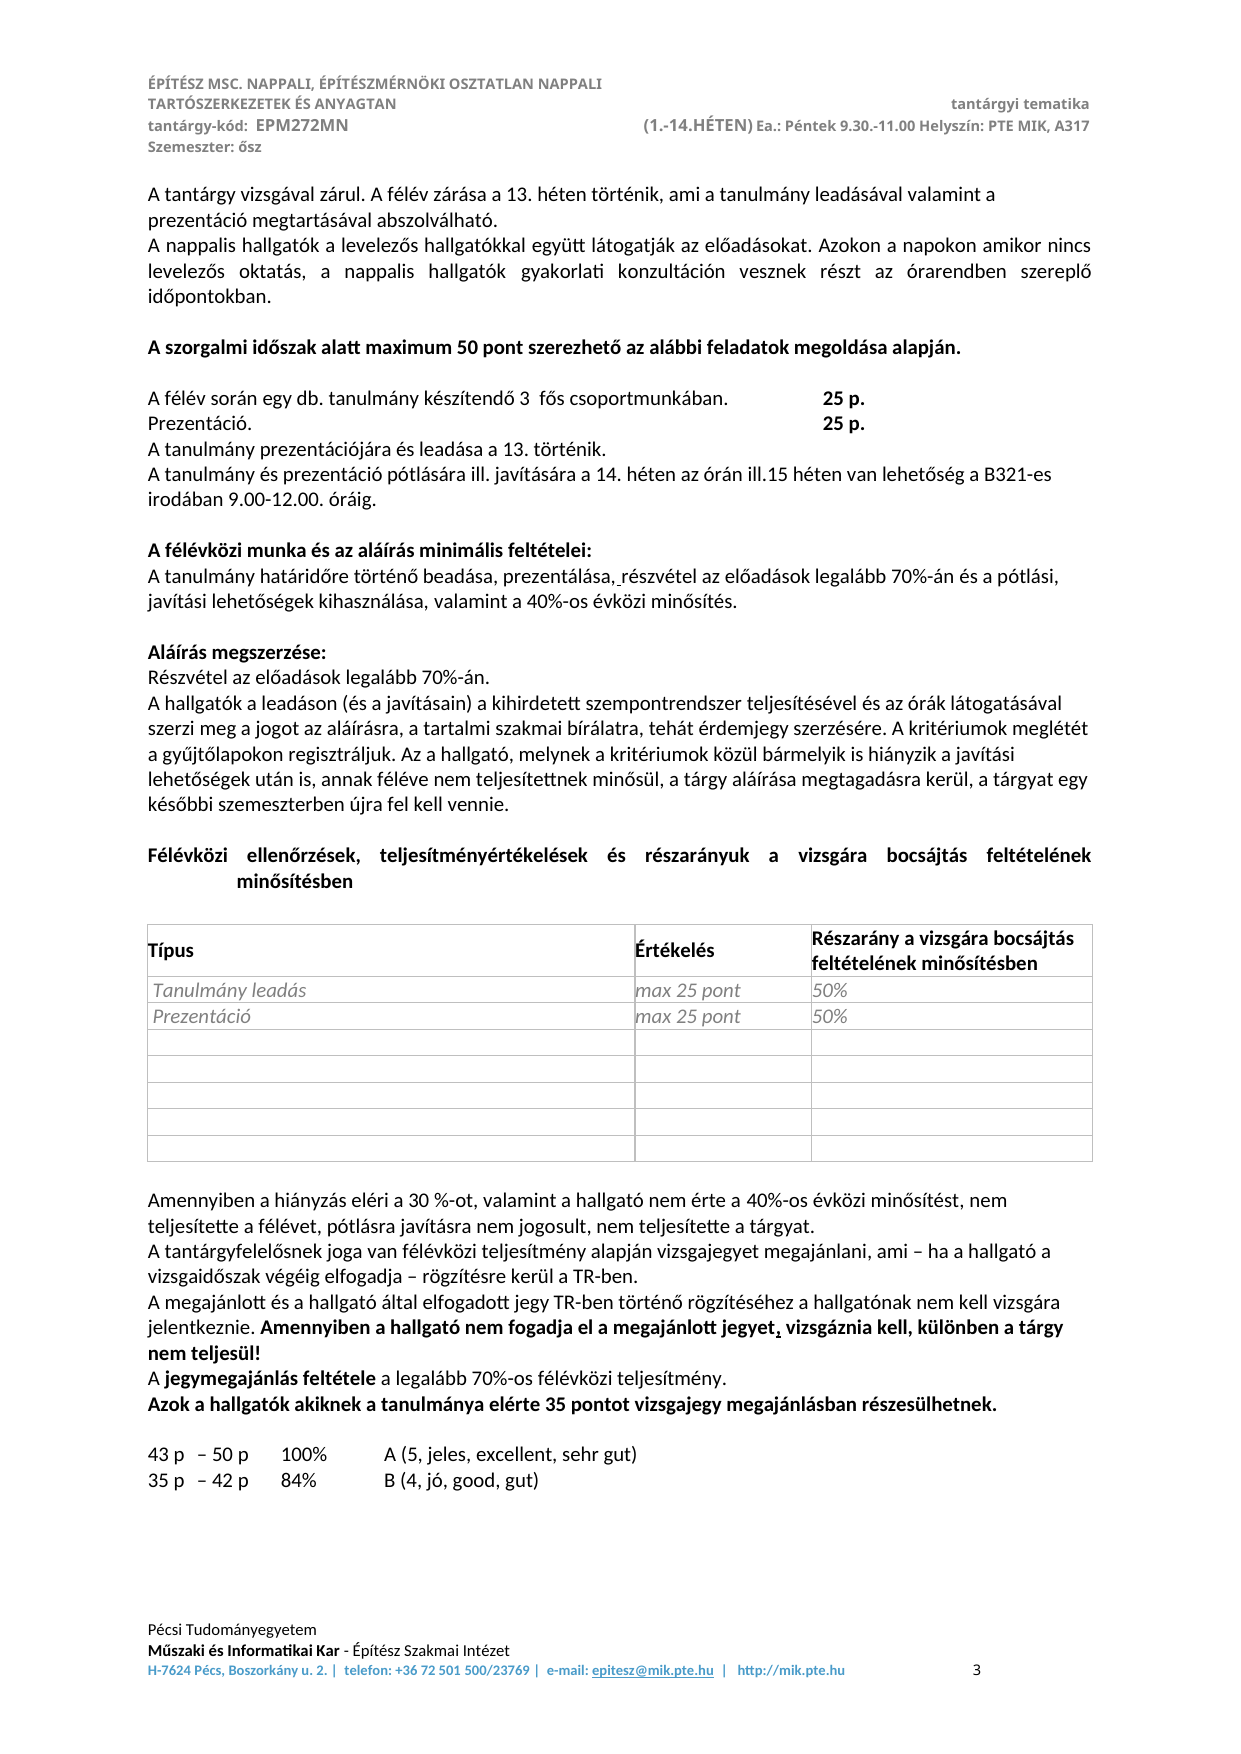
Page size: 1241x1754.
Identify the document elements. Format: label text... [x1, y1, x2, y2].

table_cell 50% [812, 977, 1092, 1002]
text A nappalis hallgatók a levelezős hallgatókkal együtt látogatják az előadásokat. Azokon a napokon amikor nincs levelezős oktatás, a nappalis hallgatók gyakorlati konzultáción vesznek részt az órarendben szereplő időpontokban. [148, 232, 1092, 309]
text Félévközi ellenőrzések, teljesítményértékelések és részarányuk a vizsgára bocsájtás feltételének minősítésben [148, 842, 1092, 893]
text 35 p – 42 p 84% B (4, jó, good, gut) [148, 1467, 1092, 1492]
text A hallgatók a leadáson (és a javításain) a kihirdetett szempontrendszer teljesítésével és az órák látogatásával szerzi meg a jogot az aláírásra, a tartalmi szakmai bírálatra, tehát érdemjegy szerzésére. A kritériumok meglétét a gyűjtőlapokon regisztráljuk. Az a hallgató, melynek a kritériumok közül bármelyik is hiányzik a javítási lehetőségek után is, annak féléve nem teljesítettnek minősül, a tárgy aláírása megtagadásra kerül, a tárgyat egy későbbi szemeszterben újra fel kell vennie. [148, 690, 1092, 817]
table_cell Prezentáció [148, 1003, 634, 1029]
table_header Értékelés [636, 925, 811, 976]
table_cell [812, 1109, 1092, 1134]
text Prezentáció. 25 p. [148, 410, 1092, 436]
table_cell [812, 1136, 1092, 1161]
table_cell [636, 1030, 811, 1055]
text A tanulmány prezentációjára és leadása a 13. történik. [148, 436, 1092, 461]
text Részvétel az előadások legalább 70%-án. [148, 664, 1092, 690]
text A megajánlott és a hallgató által elfogadott jegy TR-ben történő rögzítéséhez a hallgatónak nem kell vizsgára jelentkeznie. Amennyiben a hallgató nem fogadja el a megajánlott jegyet, vizsgáznia kell, különben a tárgy nem teljesül! [148, 1289, 1092, 1365]
text A jegymegajánlás feltétele a legalább 70%-os félévközi teljesítmény. Azok a hallgatók akiknek a tanulmánya elérte 35 pontot vizsgajegy megajánlásban részesülhetnek. [148, 1365, 1092, 1416]
table_cell 50% [812, 1003, 1092, 1029]
text Amennyiben a hiányzás eléri a 30 %-ot, valamint a hallgató nem érte a 40%-os évközi minősítést, nem teljesítette a félévet, pótlásra javításra nem jogosult, nem teljesítette a tárgyat. [148, 1187, 1092, 1238]
table_cell [148, 1083, 634, 1108]
table_cell [148, 1056, 634, 1082]
text A félév során egy db. tanulmány készítendő 3 fős csoportmunkában. 25 p. [148, 385, 1092, 410]
text A szorgalmi időszak alatt maximum 50 pont szerezhető az alábbi feladatok megoldása alapján. [148, 334, 1092, 359]
table_cell [812, 1056, 1092, 1082]
table_header Típus [148, 925, 634, 976]
table_cell [812, 1083, 1092, 1108]
text A tanulmány és prezentáció pótlására ill. javítására a 14. héten az órán ill.15 héten van lehetőség a B321-es irodában 9.00-12.00. óráig. [148, 461, 1092, 512]
table_cell [636, 1109, 811, 1134]
text Aláírás megszerzése: [148, 639, 1092, 664]
text A tantárgy vizsgával zárul. A félév zárása a 13. héten történik, ami a tanulmány leadásával valamint a prezentáció megtartásával abszolválható. [148, 182, 1092, 232]
table_cell max 25 pont [636, 977, 811, 1002]
table_cell max 25 pont [636, 1003, 811, 1029]
table_cell [812, 1030, 1092, 1055]
table_cell [636, 1083, 811, 1108]
text 43 p – 50 p 100% A (5, jeles, excellent, sehr gut) [148, 1442, 1092, 1467]
table_cell [148, 1030, 634, 1055]
table_cell [636, 1136, 811, 1161]
table_cell [148, 1136, 634, 1161]
table_cell [148, 1109, 634, 1134]
table_header Részarány a vizsgára bocsájtás feltételének minősítésben [812, 925, 1092, 976]
table_cell Tanulmány leadás [148, 977, 634, 1002]
text A tantárgyfelelősnek joga van félévközi teljesítmény alapján vizsgajegyet megajánlani, ami – ha a hallgató a vizsgaidőszak végéig elfogadja – rögzítésre kerül a TR-ben. [148, 1238, 1092, 1289]
text A tanulmány határidőre történő beadása, prezentálása, részvétel az előadások legalább 70%-án és a pótlási, javítási lehetőségek kihasználása, valamint a 40%-os évközi minősítés. [148, 563, 1092, 614]
text A félévközi munka és az aláírás minimális feltételei: [148, 537, 1092, 563]
table_cell [636, 1056, 811, 1082]
